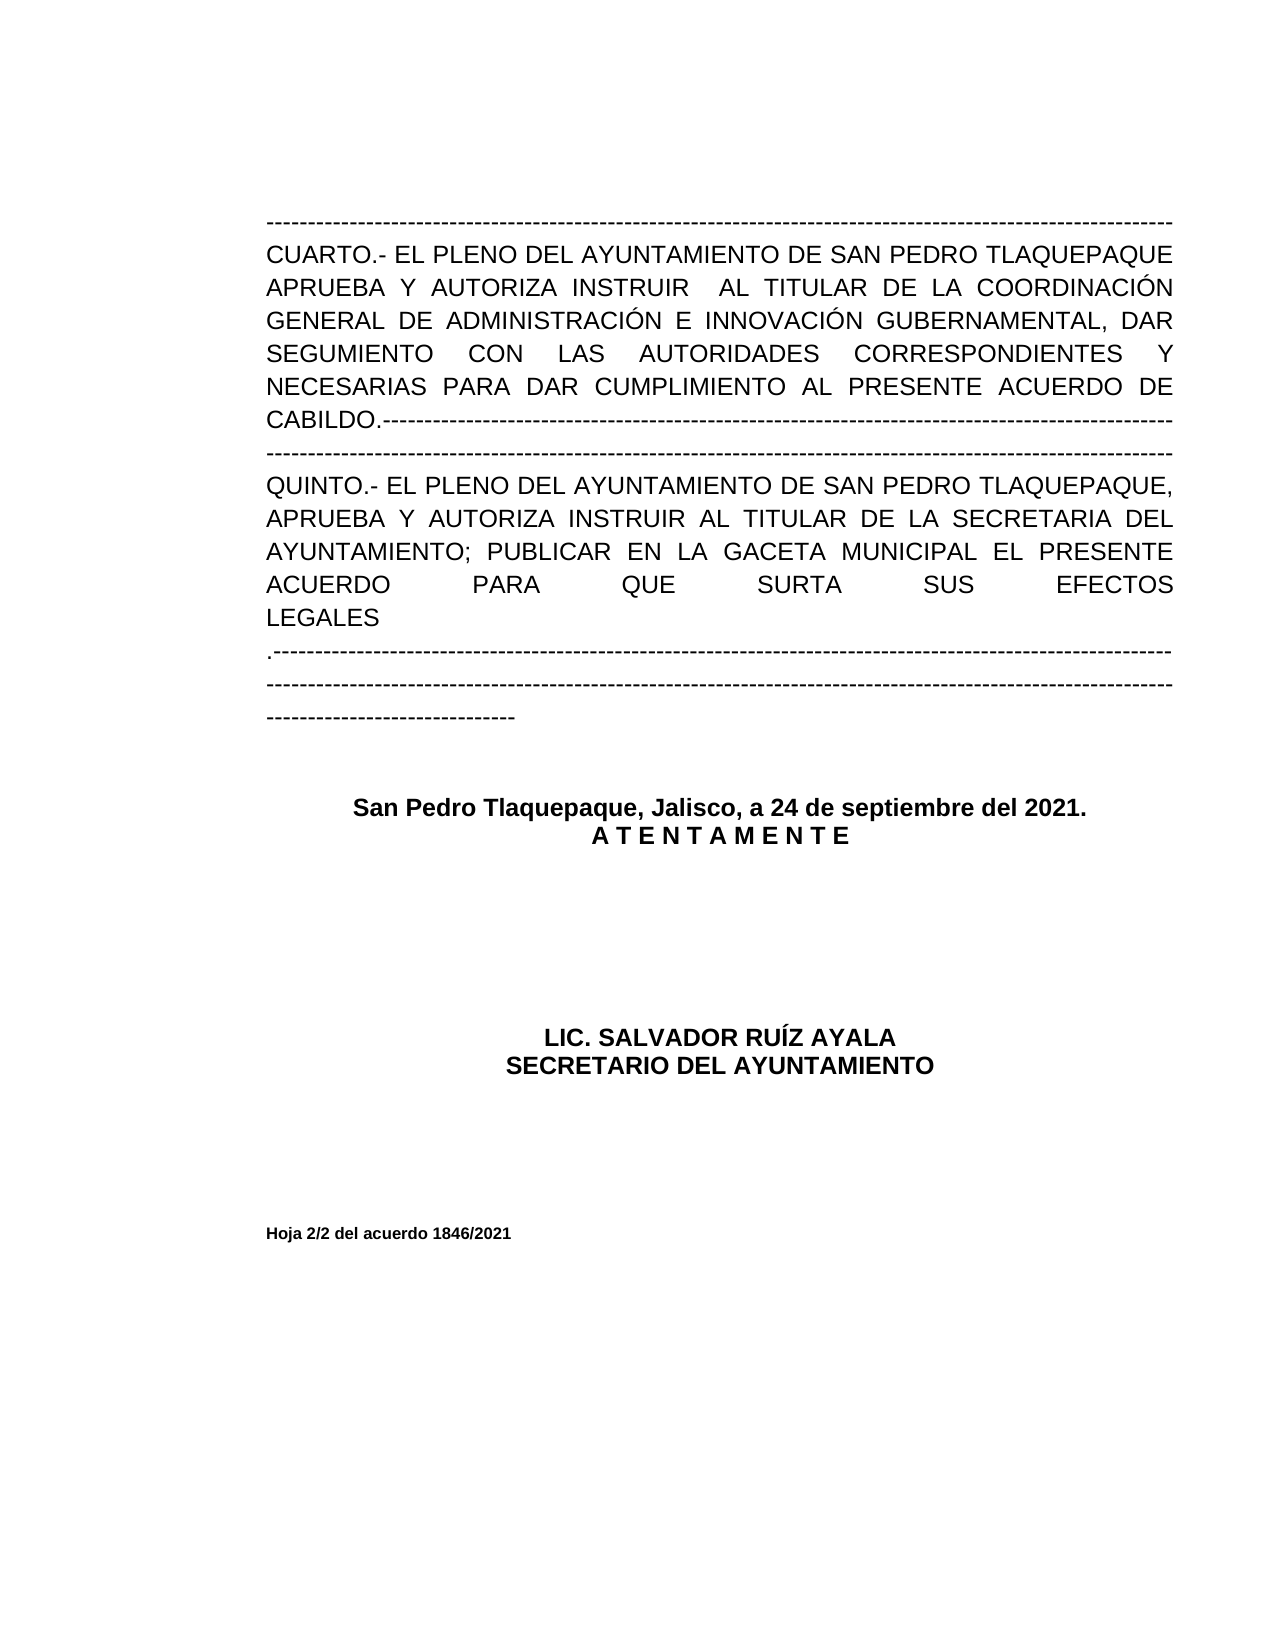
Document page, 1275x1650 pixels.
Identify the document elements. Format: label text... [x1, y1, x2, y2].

text SECRETARIO DEL AYUNTAMIENTO [266, 1051, 1174, 1080]
text San Pedro Tlaquepaque, Jalisco, a 24 de septiembre del 2021. [266, 793, 1174, 821]
text LIC. SALVADOR RUÍZ AYALA [266, 1023, 1174, 1051]
text QUINTO.- EL PLENO DEL AYUNTAMIENTO DE SAN PEDRO TLAQUEPAQUE, APRUEBA Y AUTORIZA INSTRUIR AL TITULAR DE LA SECRETARIA DEL AYUNTAMIENTO; PUBLICAR EN LA GACETA MUNICIPAL EL PRESENTE ACUERDO PARA QUE SURTA SUS EFECTOS LEGALES.------------------------------------------------------------------------------------------------------------------------------------------------------------------------------------------------------------------------------------------------------- [266, 471, 1174, 731]
text Hoja 2/2 del acuerdo 1846/2021 [266, 1224, 1174, 1243]
text A T E N T A M E N T E [266, 821, 1174, 850]
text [266, 207, 1174, 467]
